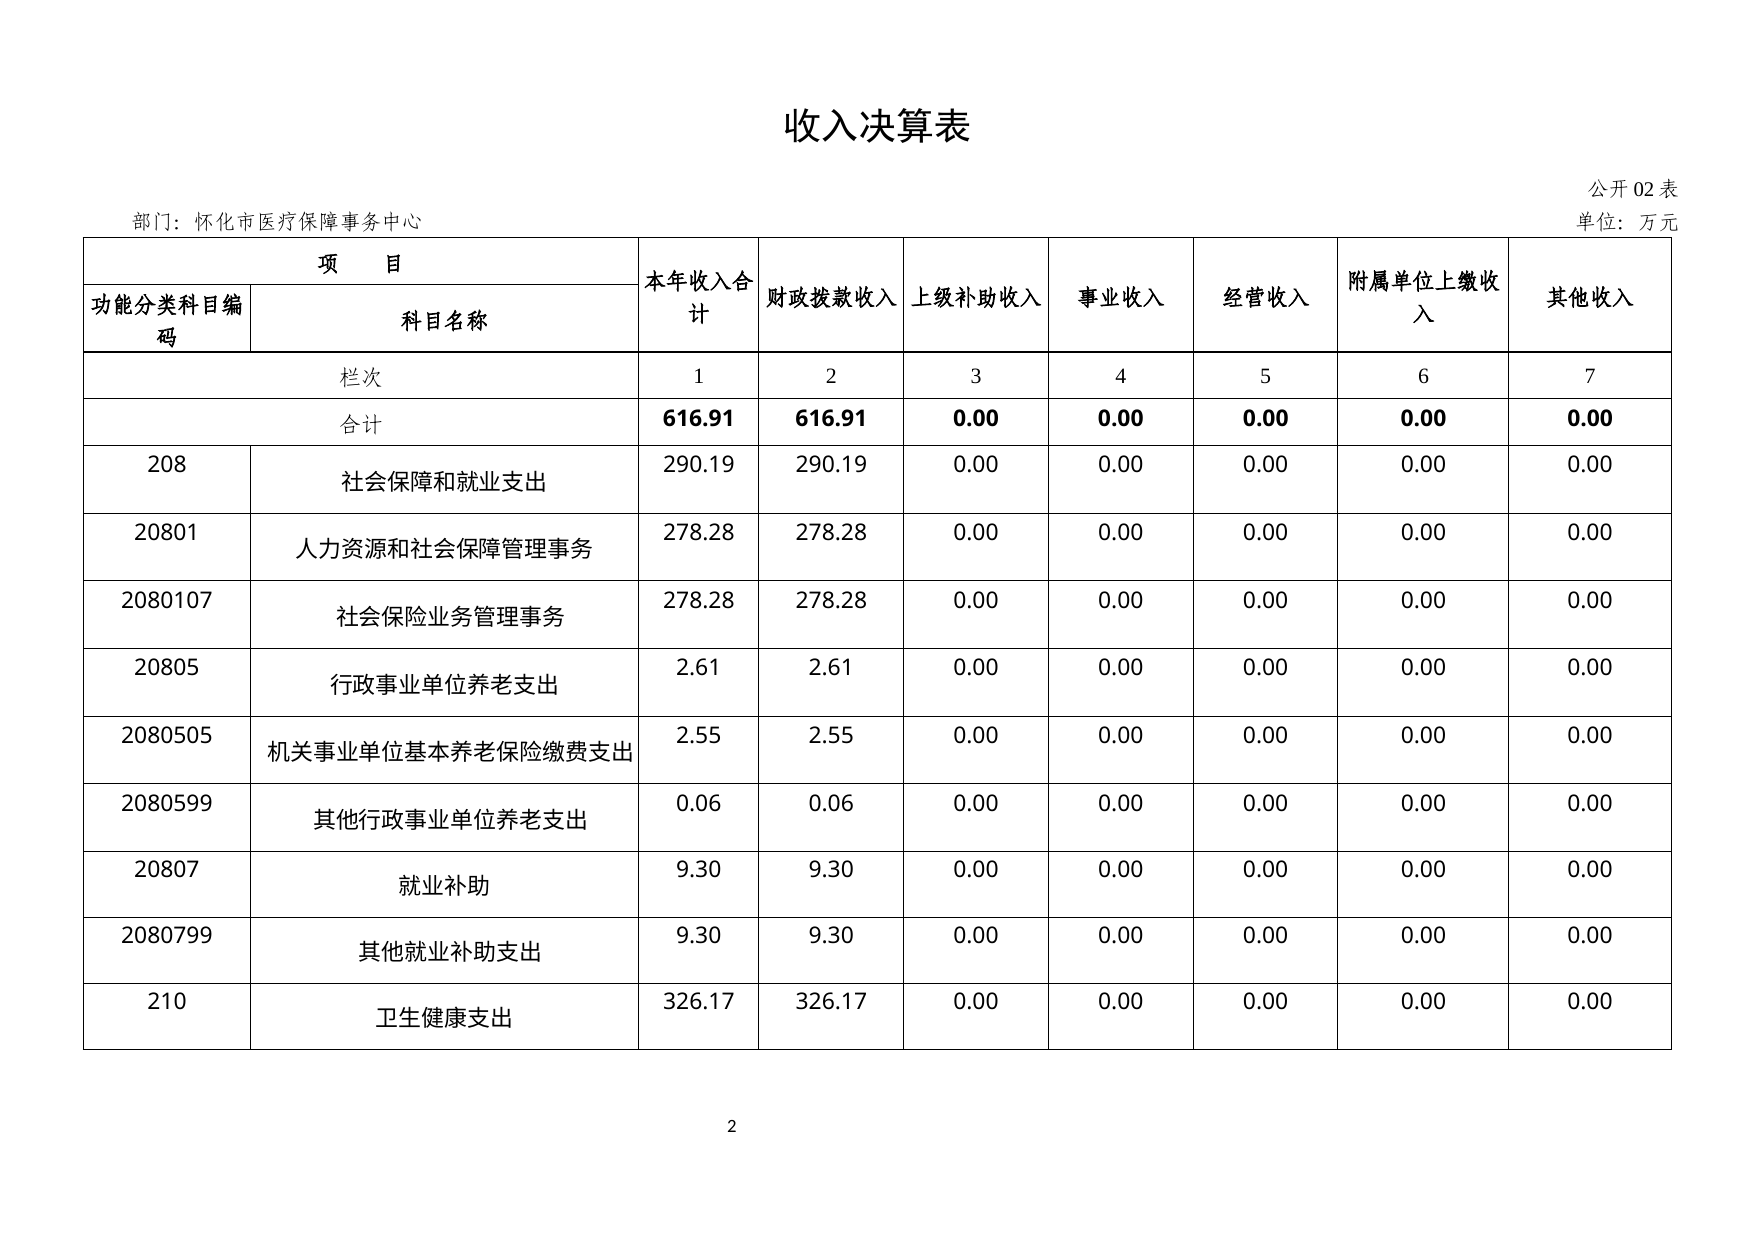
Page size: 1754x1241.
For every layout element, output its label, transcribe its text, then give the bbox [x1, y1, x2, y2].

table_cell 9.30 [759, 852, 903, 917]
table_cell 0.00 [1049, 581, 1193, 648]
table_cell 0.00 [1509, 446, 1671, 513]
table_cell 3 [904, 353, 1048, 398]
table_cell 合计 [84, 399, 638, 445]
table_cell 0.00 [1194, 399, 1337, 445]
table_cell 机关事业单位基本养老保险缴费支出 [251, 717, 638, 783]
table_cell 其他就业补助支出 [251, 918, 638, 983]
table_cell 0.00 [904, 581, 1048, 648]
table_cell 9.30 [639, 918, 758, 983]
table_cell 0.00 [1338, 717, 1508, 783]
table_cell 290.19 [639, 446, 758, 513]
table_cell 1 [639, 353, 758, 398]
text 部门：怀化市医疗保障事务中心 单位：万元 [75, 204, 1679, 237]
table_cell 0.00 [904, 984, 1048, 1049]
table_cell 2080799 [84, 918, 250, 983]
table_cell 2.61 [759, 649, 903, 716]
table_cell 0.00 [904, 784, 1048, 851]
table_cell 0.00 [1338, 918, 1508, 983]
table_cell 0.00 [1049, 852, 1193, 917]
table_cell 278.28 [759, 581, 903, 648]
table_cell 0.00 [1194, 852, 1337, 917]
table_cell 2080505 [84, 717, 250, 783]
table_cell 0.00 [1509, 399, 1671, 445]
table_cell 278.28 [759, 514, 903, 580]
table_cell 2.55 [639, 717, 758, 783]
table_cell 0.00 [904, 446, 1048, 513]
table_cell 0.00 [1509, 852, 1671, 917]
table_cell 0.00 [904, 852, 1048, 917]
table_cell 0.00 [904, 918, 1048, 983]
table_cell 326.17 [639, 984, 758, 1049]
table_cell 0.00 [1194, 918, 1337, 983]
table_cell 社会保险业务管理事务 [251, 581, 638, 648]
table_header 项 目 [84, 238, 638, 284]
table_cell 0.00 [1338, 784, 1508, 851]
table_cell 20807 [84, 852, 250, 917]
table_cell 0.00 [1194, 446, 1337, 513]
table_cell 4 [1049, 353, 1193, 398]
table_cell 20805 [84, 649, 250, 716]
table_cell 2 [759, 353, 903, 398]
table_cell 0.00 [1509, 514, 1671, 580]
table_cell 0.00 [1194, 514, 1337, 580]
table_cell 210 [84, 984, 250, 1049]
table_cell 0.06 [759, 784, 903, 851]
table_cell 9.30 [639, 852, 758, 917]
text 收入决算表 [75, 91, 1679, 156]
table_cell 326.17 [759, 984, 903, 1049]
table_header 本年收入合计 [639, 238, 758, 351]
table_cell 社会保障和就业支出 [251, 446, 638, 513]
table_cell 0.00 [1049, 649, 1193, 716]
table_cell 0.00 [1049, 717, 1193, 783]
table_cell 其他行政事业单位养老支出 [251, 784, 638, 851]
table_cell 0.00 [1338, 446, 1508, 513]
table_cell 278.28 [639, 514, 758, 580]
table_cell 0.00 [1049, 784, 1193, 851]
table_cell 行政事业单位养老支出 [251, 649, 638, 716]
table_cell 0.00 [1049, 918, 1193, 983]
table_cell 0.00 [1338, 852, 1508, 917]
table_cell 科目名称 [251, 285, 638, 351]
table_cell 栏次 [84, 353, 638, 398]
table_cell 0.00 [1049, 984, 1193, 1049]
table_cell 2080599 [84, 784, 250, 851]
table_cell 6 [1338, 353, 1508, 398]
table_cell 2.55 [759, 717, 903, 783]
table_header 上级补助收入 [904, 238, 1048, 351]
table_cell 616.91 [639, 399, 758, 445]
table_header 经营收入 [1194, 238, 1337, 351]
table_cell 0.00 [1049, 514, 1193, 580]
table_header 附属单位上缴收入 [1338, 238, 1508, 351]
table_cell 0.06 [639, 784, 758, 851]
table_cell 0.00 [1049, 399, 1193, 445]
table_header 其他收入 [1509, 238, 1671, 351]
table_cell 0.00 [1509, 717, 1671, 783]
table_cell 9.30 [759, 918, 903, 983]
table_header 财政拨款收入 [759, 238, 903, 351]
text 公开02表 [75, 172, 1679, 204]
table_cell 0.00 [1509, 784, 1671, 851]
table_cell 0.00 [1338, 984, 1508, 1049]
table_cell 就业补助 [251, 852, 638, 917]
table_cell 0.00 [1194, 984, 1337, 1049]
table_cell 2.61 [639, 649, 758, 716]
table_cell 0.00 [1509, 581, 1671, 648]
table_cell 0.00 [1338, 399, 1508, 445]
table_cell 290.19 [759, 446, 903, 513]
table_cell 20801 [84, 514, 250, 580]
table_cell 人力资源和社会保障管理事务 [251, 514, 638, 580]
table_cell 208 [84, 446, 250, 513]
table_cell 0.00 [904, 717, 1048, 783]
table_cell 7 [1509, 353, 1671, 398]
table_cell 0.00 [1194, 717, 1337, 783]
table_cell 5 [1194, 353, 1337, 398]
table_cell 0.00 [904, 649, 1048, 716]
table_cell 0.00 [904, 514, 1048, 580]
table_cell 0.00 [1338, 581, 1508, 648]
table_cell 0.00 [1509, 649, 1671, 716]
table_cell 0.00 [1194, 649, 1337, 716]
table_cell 0.00 [1194, 581, 1337, 648]
table_cell 0.00 [1338, 649, 1508, 716]
table_cell 功能分类科目编码 [84, 285, 250, 351]
table_cell 278.28 [639, 581, 758, 648]
table_cell 0.00 [1049, 446, 1193, 513]
table_cell 0.00 [1509, 984, 1671, 1049]
table_cell 2080107 [84, 581, 250, 648]
table_cell 616.91 [759, 399, 903, 445]
table_cell 卫生健康支出 [251, 984, 638, 1049]
table_cell 0.00 [1338, 514, 1508, 580]
table_cell 0.00 [1194, 784, 1337, 851]
table_cell 0.00 [904, 399, 1048, 445]
table_header 事业收入 [1049, 238, 1193, 351]
table_cell 0.00 [1509, 918, 1671, 983]
